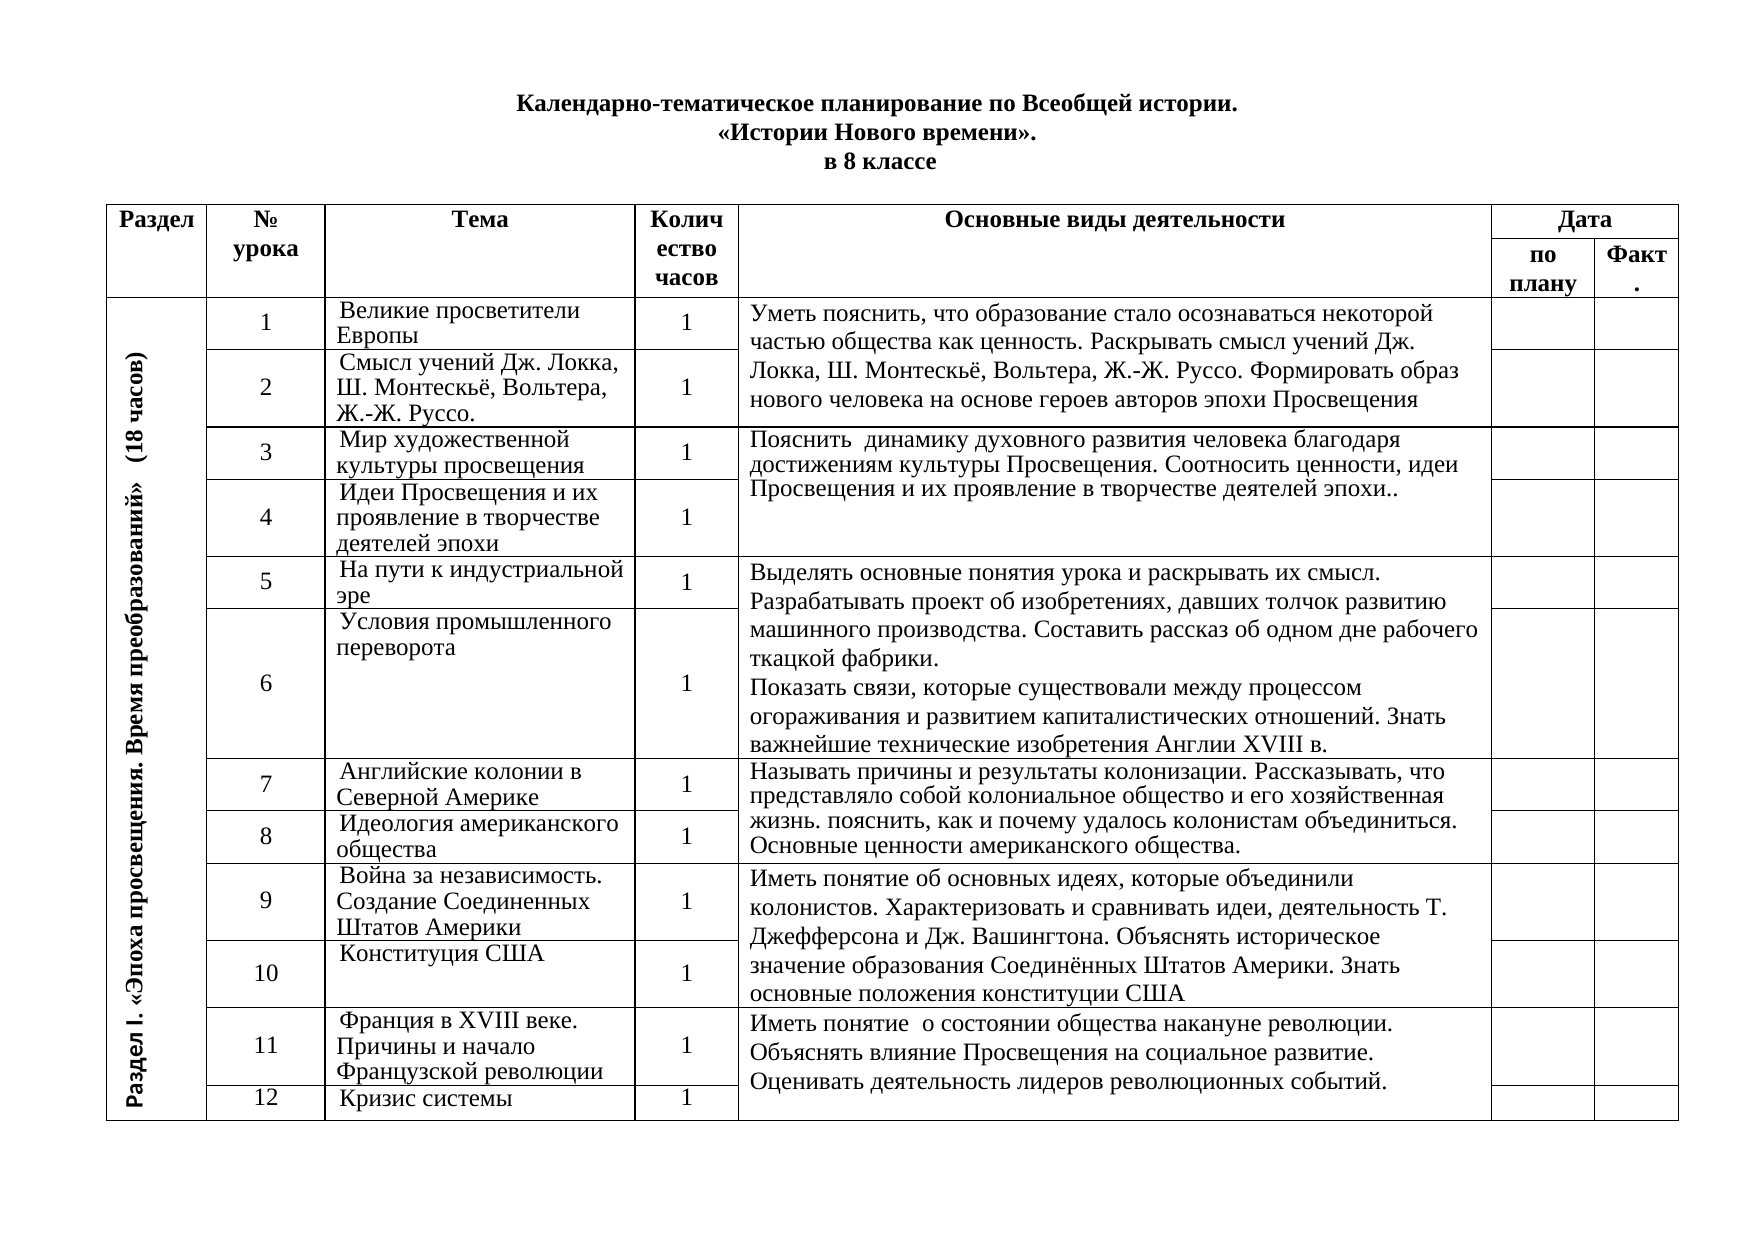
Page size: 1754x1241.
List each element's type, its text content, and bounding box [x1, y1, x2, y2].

table_cell 1 [636, 428, 738, 478]
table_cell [326, 1086, 634, 1120]
text Календарно-тематическое планирование по Всеобщей истории. [118, 88, 1636, 117]
table_cell [1492, 811, 1594, 862]
table_header Основные виды деятельности [739, 205, 1491, 297]
table_cell [1595, 298, 1678, 349]
table_cell [1595, 350, 1678, 426]
table_cell 7 [207, 759, 324, 810]
table_cell [1595, 557, 1678, 608]
table_cell Мир художественной культуры просвещения [326, 428, 634, 478]
table_cell 1 [636, 480, 738, 556]
table_cell [1492, 350, 1594, 426]
table_cell [1595, 1086, 1678, 1120]
table_cell [1492, 557, 1594, 608]
table_cell [1492, 609, 1594, 758]
table_cell [1595, 864, 1678, 940]
table_cell Идеи Просвещения и их проявление в творчестве деятелей эпохи [326, 480, 634, 556]
text в 8 классе [118, 146, 1636, 175]
table_cell Франция в XVIII веке. Причины и начало Французской революции [326, 1008, 634, 1085]
table_cell 1 [636, 557, 738, 608]
table_cell 3 [207, 428, 324, 478]
table_header Количество часов [636, 205, 738, 297]
table_header Дата [1492, 205, 1678, 238]
table_cell Великие просветители Европы [326, 298, 634, 349]
table_cell Факт. [1595, 239, 1678, 297]
table_cell 1 [636, 941, 738, 1007]
table_cell [1595, 428, 1678, 478]
table_cell 1 [636, 1086, 738, 1120]
table_cell 1 [636, 811, 738, 862]
table_cell 1 [636, 864, 738, 940]
table_cell 12 [207, 1086, 324, 1120]
table_cell по плану [1492, 239, 1594, 297]
table_cell [1492, 480, 1594, 556]
table_cell Пояснить динамику духовного развития человека благодаря достижениям культуры Просвещения. Соотносить ценности, идеи Просвещения и их проявление в творчестве деятелей эпохи.. [739, 428, 1491, 556]
table_cell Конституция США [326, 941, 634, 1007]
table_cell 11 [207, 1008, 324, 1085]
table_cell 10 [207, 941, 324, 1007]
table_cell 6 [207, 609, 324, 758]
table_cell [1492, 428, 1594, 478]
table_cell Иметь понятие о состоянии общества накануне революции. Объяснять влияние Просвещения на социальное развитие. Оценивать деятельность лидеров революционных событий. Анализировать состояние и трудности общества в период революционных событий. Объяснять, как реализовывались интересы и потребности общества в ходе революции. Определять термины: жирондисты, якобинцы, правые, левые, диктатура, гильотина. Научиться анализировать причины революции, анализировать текст исторического документа [739, 1008, 1491, 1120]
table_cell [1492, 759, 1594, 810]
table_cell [1492, 1086, 1594, 1120]
table_header № урока [207, 205, 324, 297]
table_cell 1 [636, 298, 738, 349]
table_header Раздел [107, 205, 206, 297]
table_cell Война за независимость. Создание Соединенных Штатов Америки [326, 864, 634, 940]
table_cell Смысл учений Дж. Локка, Ш. Монтескьё, Вольтера, Ж.-Ж. Руссо. [326, 350, 634, 426]
table_cell Раздел I. «Эпоха просвещения. Время преобразований» (18 часов) [107, 298, 206, 1120]
table_cell Называть причины и результаты колонизации. Рассказывать, что представляло собой колониальное общество и его хозяйственная жизнь. пояснить, как и почему удалось колонистам объединиться. Основные ценности американского общества. [739, 759, 1491, 862]
table_cell [1595, 759, 1678, 810]
table_cell [1595, 480, 1678, 556]
table_header Тема [326, 205, 634, 297]
table_cell 4 [207, 480, 324, 556]
text «Истории Нового времени». [118, 117, 1636, 146]
table_cell 1 [636, 759, 738, 810]
table_cell 8 [207, 811, 324, 862]
table_cell 1 [207, 298, 324, 349]
table_cell [1595, 1008, 1678, 1085]
table_cell [1492, 1008, 1594, 1085]
table_cell 1 [636, 609, 738, 758]
table_cell [1595, 609, 1678, 758]
table_cell [1492, 941, 1594, 1007]
table_cell [1492, 298, 1594, 349]
table_cell Уметь пояснить, что образование стало осознаваться некоторой частью общества как ценность. Раскрывать смысл учений Дж. Локка, Ш. Монтескьё, Вольтера, Ж.-Ж. Руссо. Формировать образ нового человека на основе героев авторов эпохи Просвещения [739, 298, 1491, 426]
table_cell На пути к индустриальной эре [326, 557, 634, 608]
table_cell [1595, 811, 1678, 862]
table_cell [1595, 941, 1678, 1007]
table_cell 2 [207, 350, 324, 426]
table_cell 9 [207, 864, 324, 940]
table_cell Идеология американского общества [326, 811, 634, 862]
table_cell Условия промышленного переворота [326, 609, 634, 758]
table_cell [1492, 864, 1594, 940]
table_cell 1 [636, 1008, 738, 1085]
table_cell Английские колонии в Северной Америке [326, 759, 634, 810]
table_cell Иметь понятие об основных идеях, которые объединили колонистов. Характеризовать и сравнивать идеи, деятельность Т. Джефферсона и Дж. Вашингтона. Объяснять историческое значение образования Соединённых Штатов Америки. Знать основные положения конституции США [739, 864, 1491, 1007]
table_cell 5 [207, 557, 324, 608]
table_cell 1 [636, 350, 738, 426]
table_cell Выделять основные понятия урока и раскрывать их смысл. Разрабатывать проект об изобретениях, давших толчок развитию машинного производства. Составить рассказ об одном дне рабочего ткацкой фабрики. Показать связи, которые существовали между процессом огораживания и развитием капиталистических отношений. Знать важнейшие технические изобретения Англии XVIII в. [739, 557, 1491, 758]
